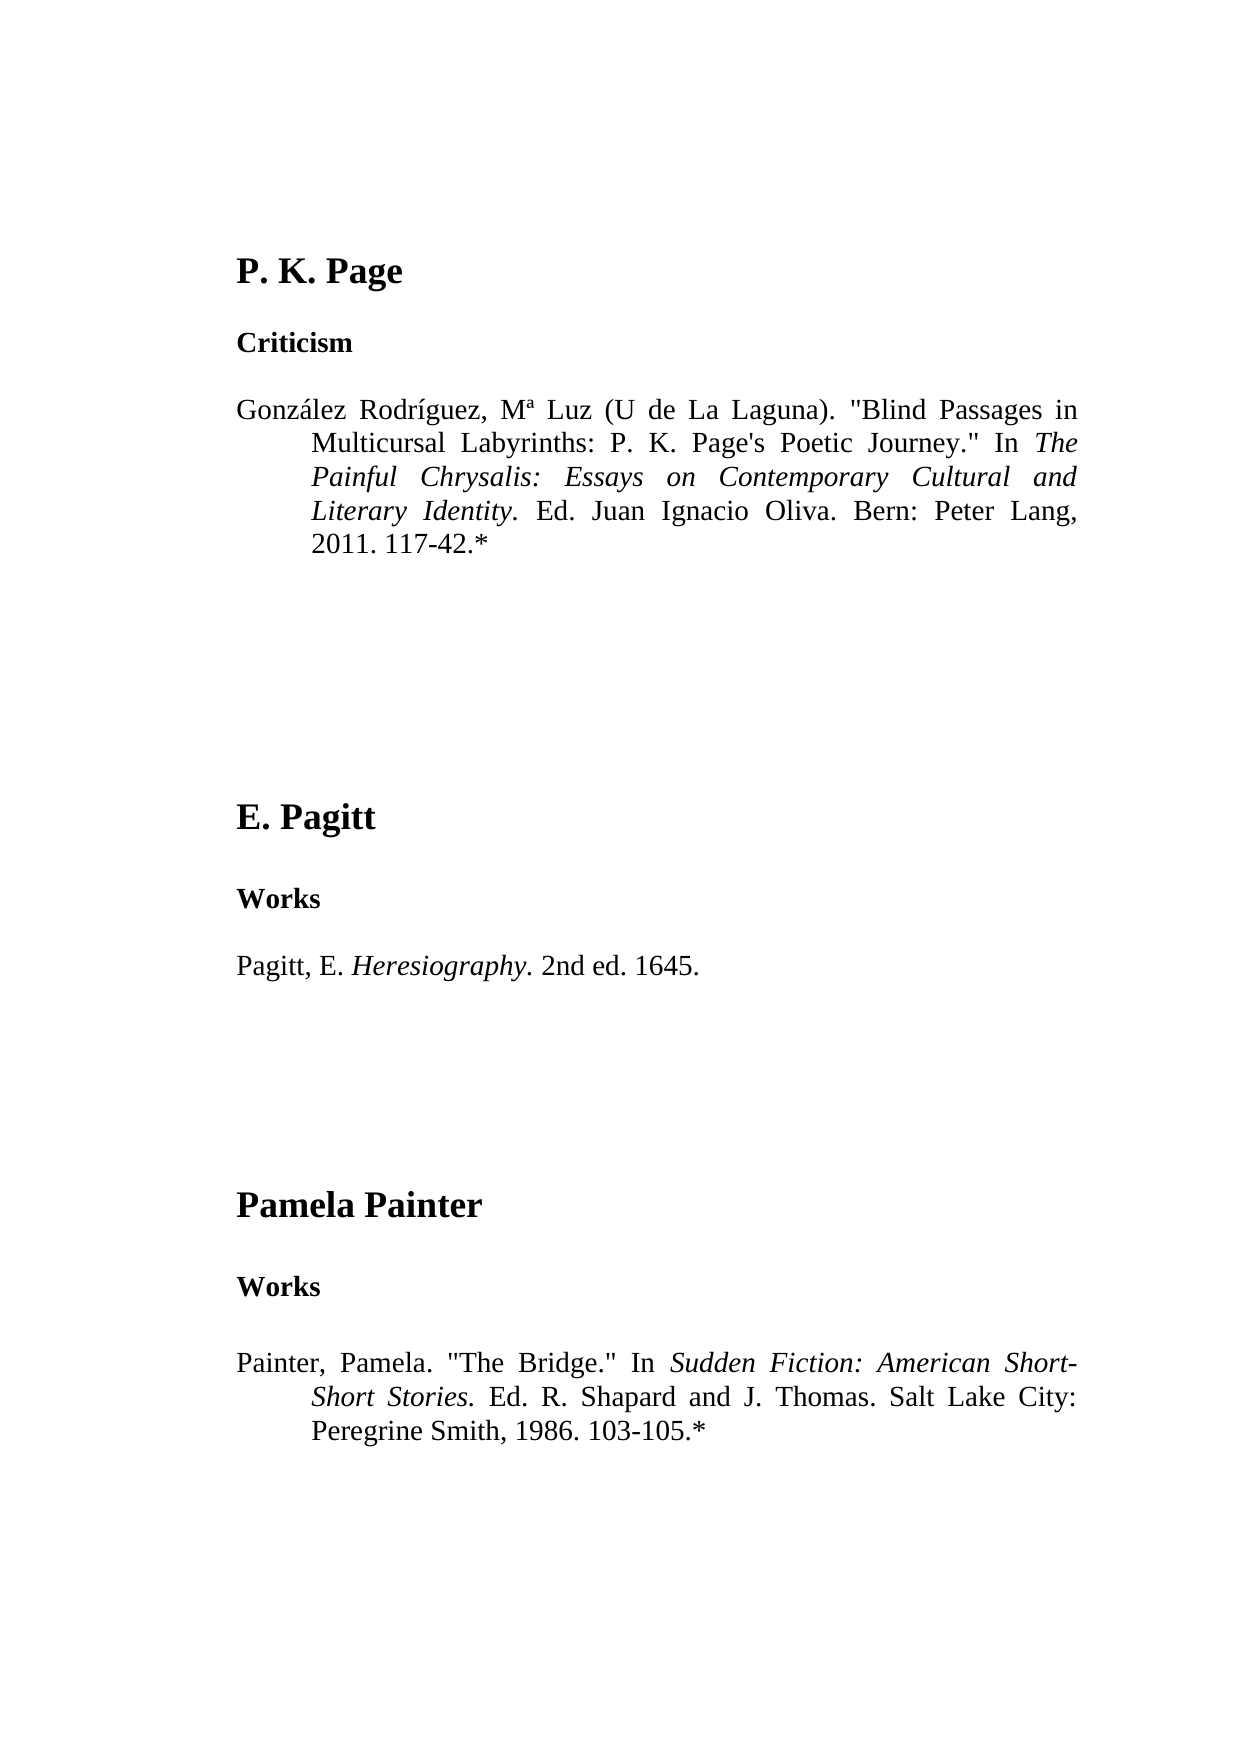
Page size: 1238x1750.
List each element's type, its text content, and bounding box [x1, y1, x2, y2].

text Pagitt, E. Heresiography. 2nd ed. 1645. [236, 948, 1078, 981]
text Pamela Painter [236, 1183, 1078, 1226]
text Works [236, 881, 1078, 914]
text P. K. Page [236, 248, 1078, 291]
text Painter, Pamela. "The Bridge." In Sudden Fiction: American Short-Short Stories. Ed. R. Shapard and J. Thomas. Salt Lake City: Peregrine Smith, 1986. 103-105.* [236, 1346, 1078, 1446]
text Criticism [236, 325, 1078, 358]
text Works [236, 1269, 1078, 1302]
text E. Pagitt [236, 794, 1078, 838]
text González Rodríguez, Mª Luz (U de La Laguna). "Blind Passages in Multicursal Labyrinths: P. K. Page's Poetic Journey." In The Painful Chrysalis: Essays on Contemporary Cultural and Literary Identity. Ed. Juan Ignacio Oliva. Bern: Peter Lang, 2011. 117-42.* [236, 392, 1078, 560]
